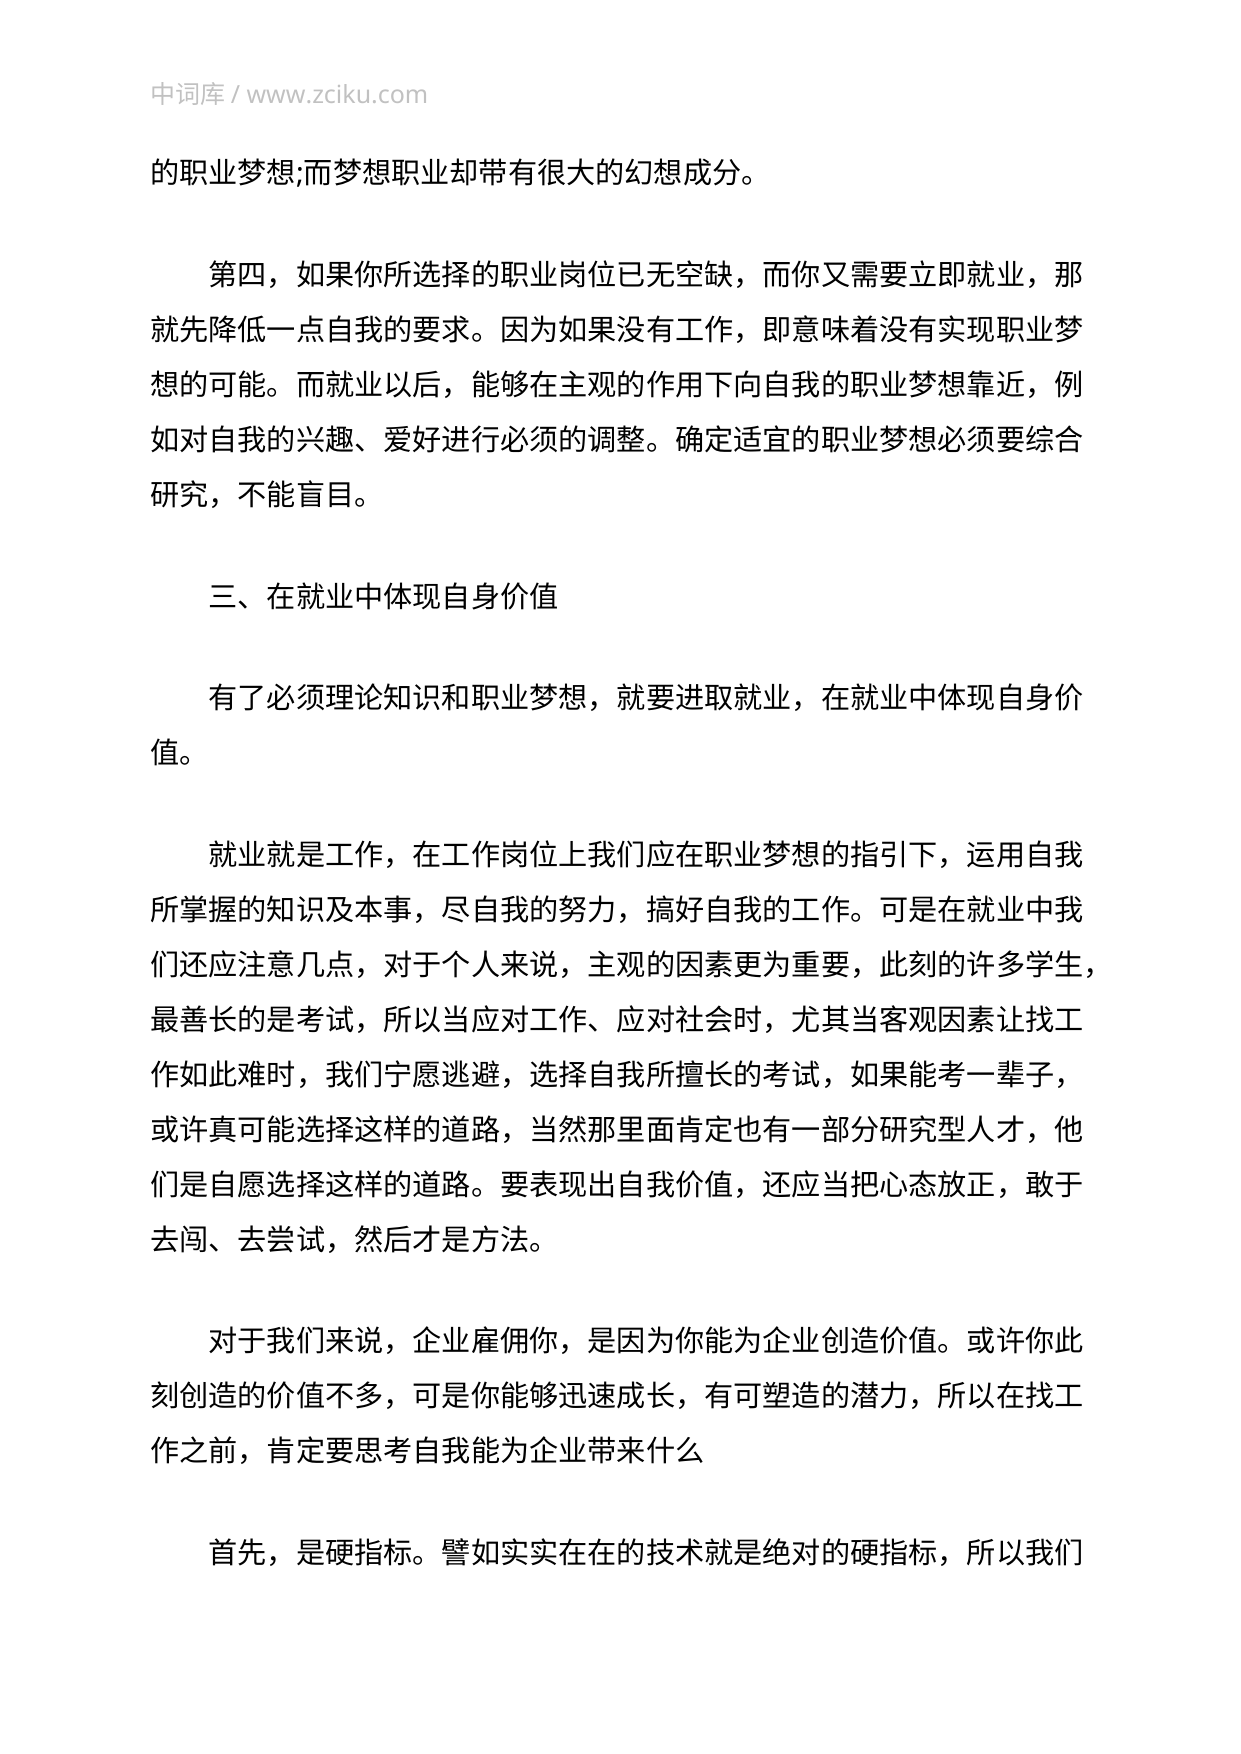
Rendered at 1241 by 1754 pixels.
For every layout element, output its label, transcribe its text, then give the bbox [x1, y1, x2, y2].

text 对于我们来说，企业雇佣你，是因为你能为企业创造价值。或许你此刻创造的价值不多，可是你能够迅速成长，有可塑造的潜力，所以在找工作之前，肯定要思考自我能为企业带来什么 [150, 1318, 1090, 1470]
text 三、在就业中体现自身价值 [150, 573, 1090, 616]
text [150, 1529, 1090, 1572]
text 第四，如果你所选择的职业岗位已无空缺，而你又需要立即就业，那就先降低一点自我的要求。因为如果没有工作，即意味着没有实现职业梦想的可能。而就业以后，能够在主观的作用下向自我的职业梦想靠近，例如对自我的兴趣、爱好进行必须的调整。确定适宜的职业梦想必须要综合研究，不能盲目。 [150, 252, 1090, 514]
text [150, 150, 1090, 192]
text 就业就是工作，在工作岗位上我们应在职业梦想的指引下，运用自我所掌握的知识及本事，尽自我的努力，搞好自我的工作。可是在就业中我们还应注意几点，对于个人来说，主观的因素更为重要，此刻的许多学生，最善长的是考试，所以当应对工作、应对社会时，尤其当客观因素让找工作如此难时，我们宁愿逃避，选择自我所擅长的考试，如果能考一辈子，或许真可能选择这样的道路，当然那里面肯定也有一部分研究型人才，他们是自愿选择这样的道路。要表现出自我价值，还应当把心态放正，敢于去闯、去尝试，然后才是方法。 [150, 832, 1090, 1258]
text 有了必须理论知识和职业梦想，就要进取就业，在就业中体现自身价值。 [150, 675, 1090, 772]
